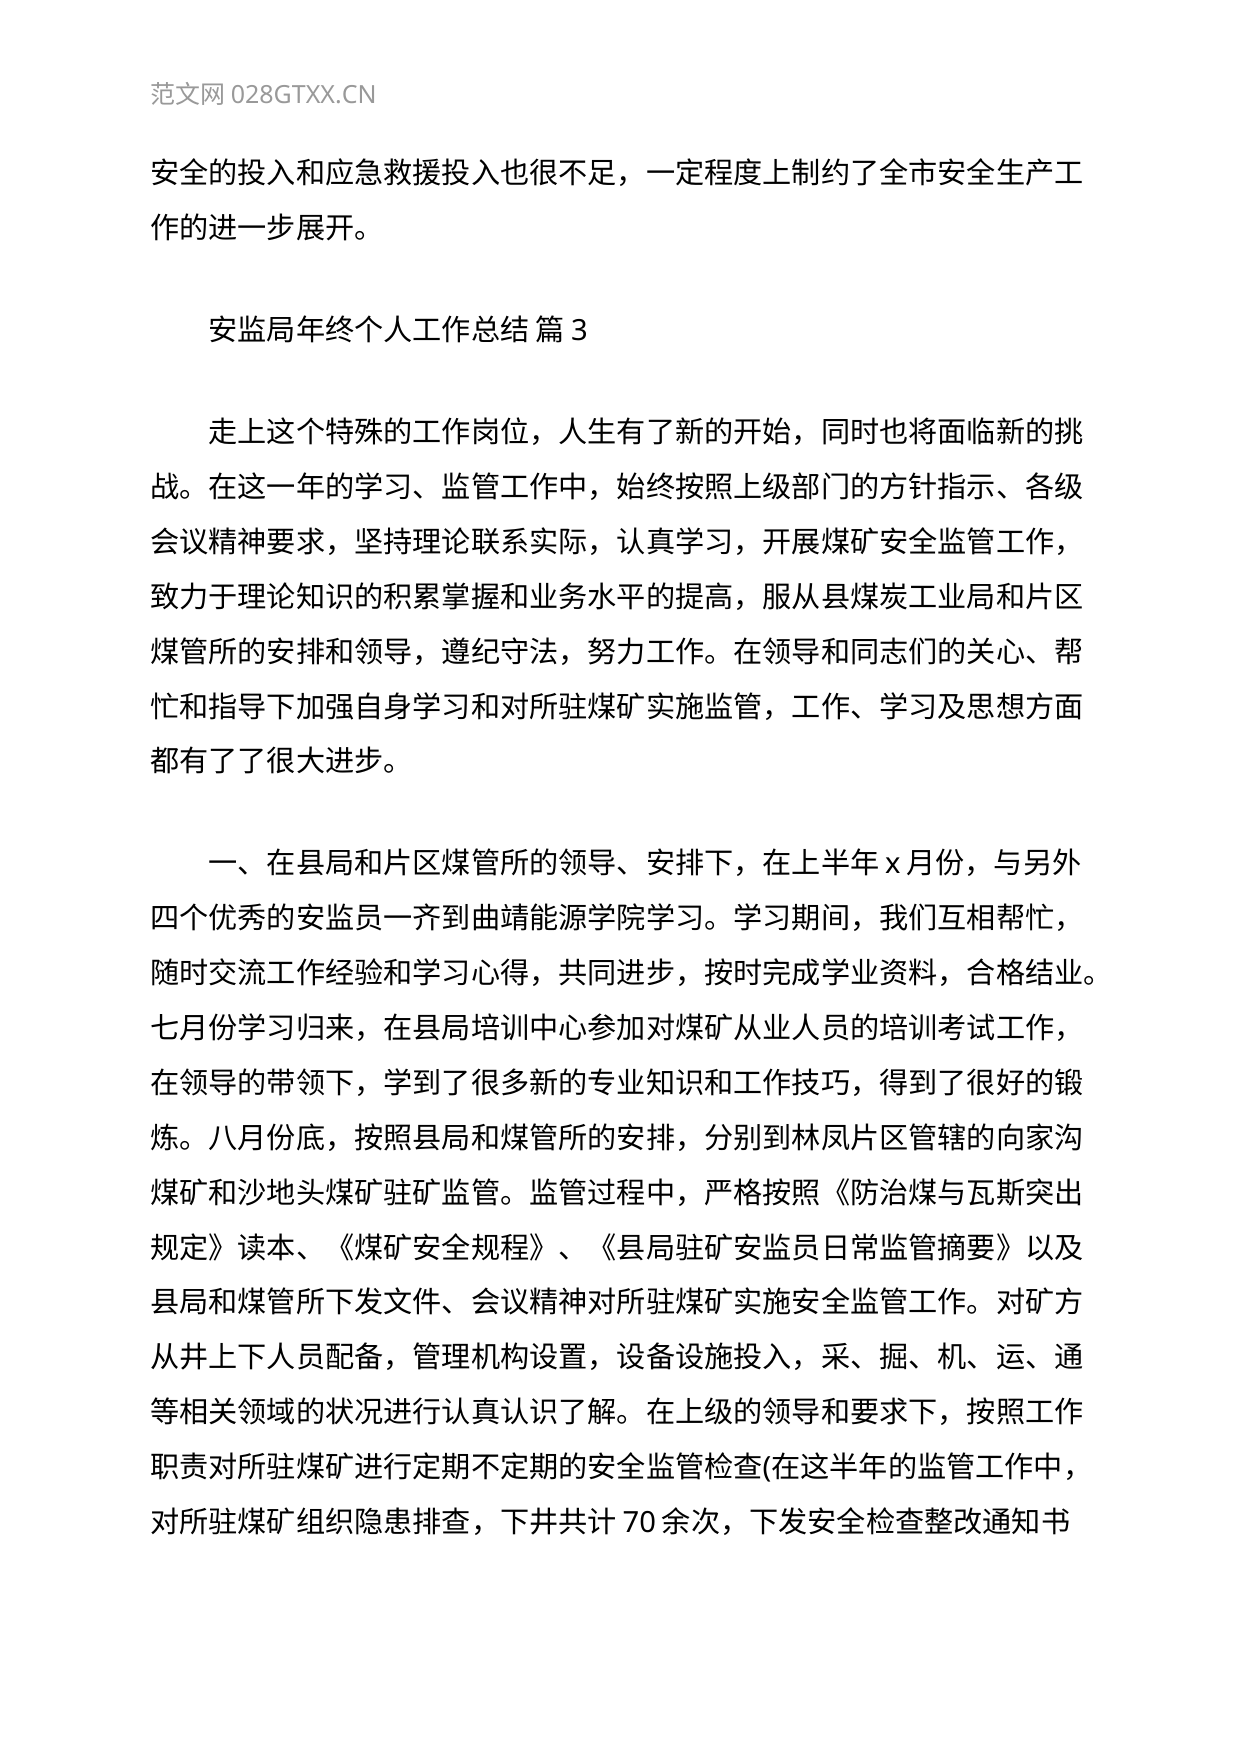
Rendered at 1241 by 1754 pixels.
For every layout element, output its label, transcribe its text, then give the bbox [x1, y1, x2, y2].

text 一、在县局和片区煤管所的领导、安排下，在上半年x月份，与另外四个优秀的安监员一齐到曲靖能源学院学习。学习期间，我们互相帮忙，随时交流工作经验和学习心得，共同进步，按时完成学业资料，合格结业。七月份学习归来，在县局培训中心参加对煤矿从业人员的培训考试工作，在领导的带领下，学到了很多新的专业知识和工作技巧，得到了很好的锻炼。八月份底，按照县局和煤管所的安排，分别到林凤片区管辖的向家沟煤矿和沙地头煤矿驻矿监管。监管过程中，严格按照《防治煤与瓦斯突出规定》读本、《煤矿安全规程》、《县局驻矿安监员日常监管摘要》以及县局和煤管所下发文件、会议精神对所驻煤矿实施安全监管工作。对矿方从井上下人员配备，管理机构设置，设备设施投入，采、掘、机、运、通等相关领域的状况进行认真认识了解。在上级的领导和要求下，按照工作职责对所驻煤矿进行定期不定期的安全监管检查(在这半年的监管工作中，对所驻煤矿组织隐患排查，下井共计70余次，下发安全检查整改通知书 [150, 840, 1090, 1541]
text 安监局年终个人工作总结 篇3 [150, 307, 1090, 349]
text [150, 150, 1090, 247]
text 走上这个特殊的工作岗位，人生有了新的开始，同时也将面临新的挑战。在这一年的学习、监管工作中，始终按照上级部门的方针指示、各级会议精神要求，坚持理论联系实际，认真学习，开展煤矿安全监管工作，致力于理论知识的积累掌握和业务水平的提高，服从县煤炭工业局和片区煤管所的安排和领导，遵纪守法，努力工作。在领导和同志们的关心、帮忙和指导下加强自身学习和对所驻煤矿实施监管，工作、学习及思想方面都有了了很大进步。 [150, 409, 1090, 780]
